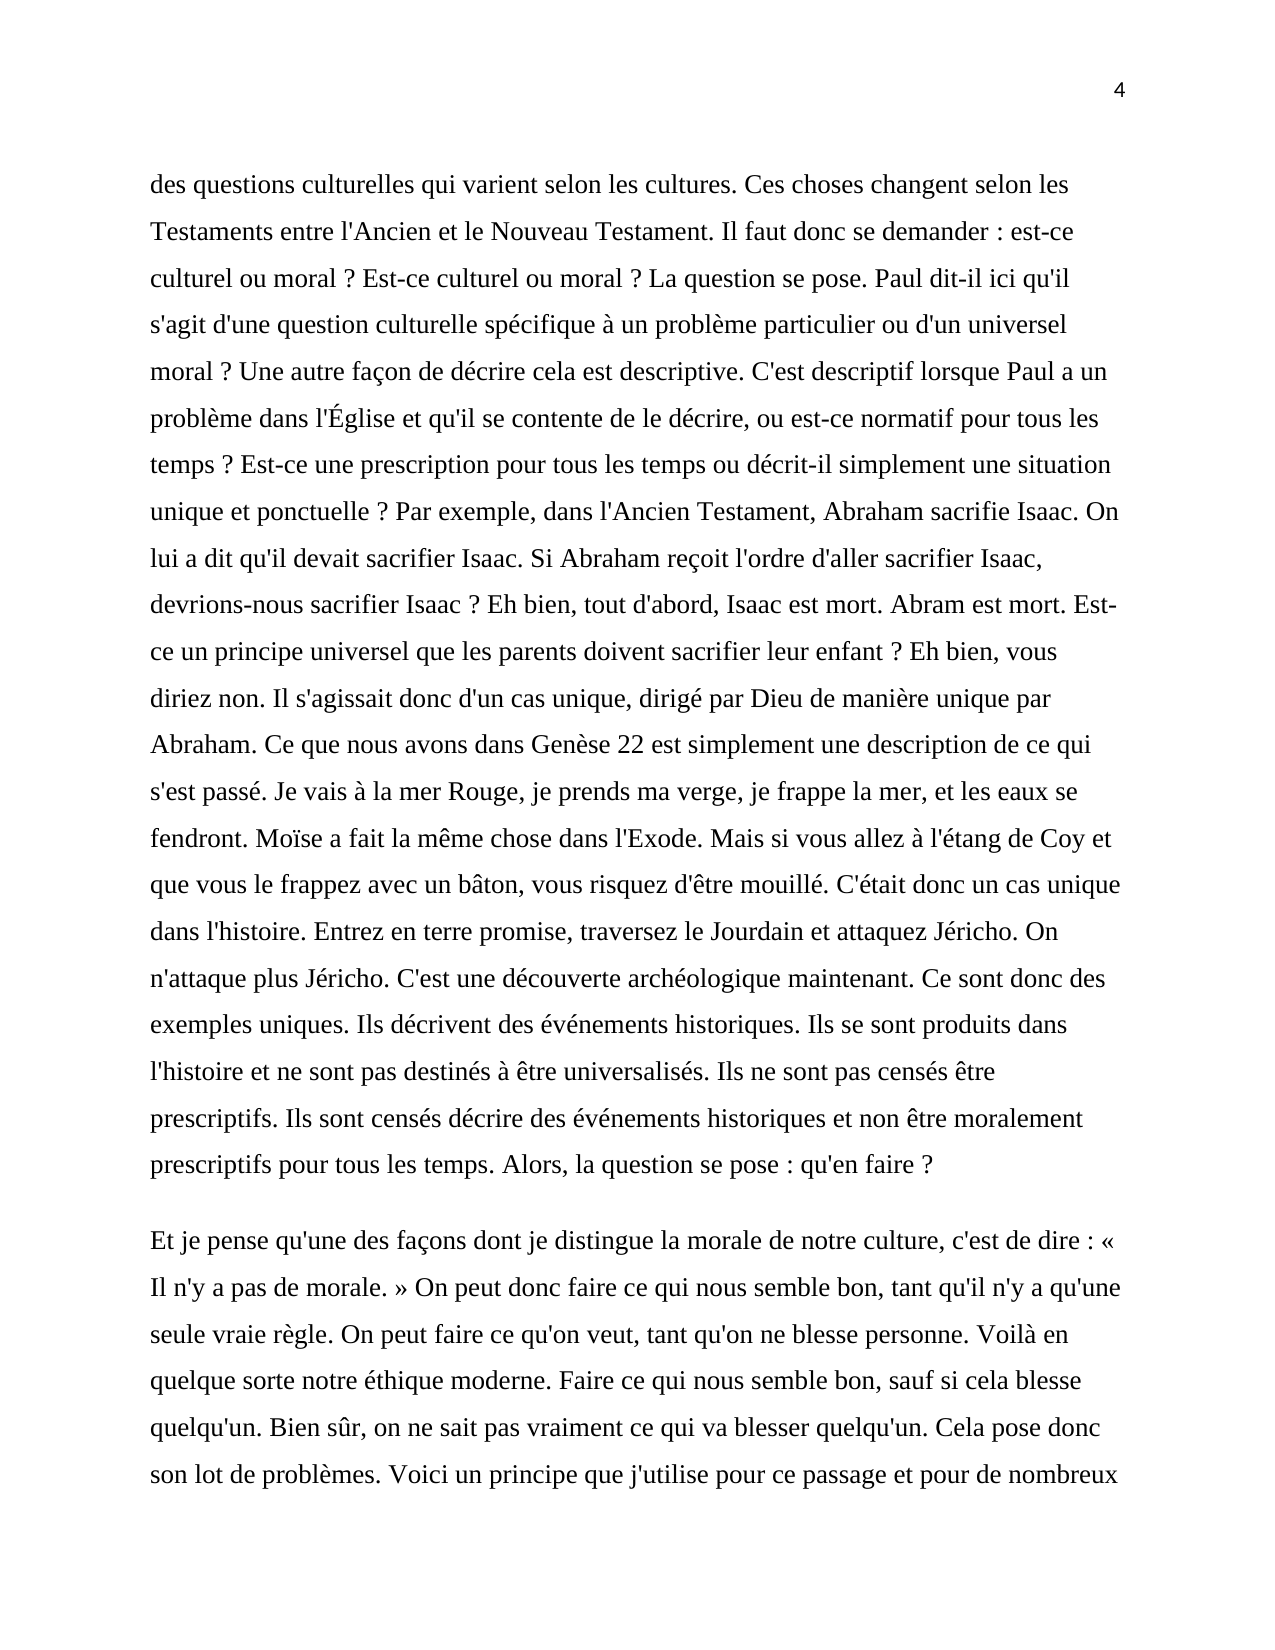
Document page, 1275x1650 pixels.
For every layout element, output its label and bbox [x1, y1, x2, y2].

text [150, 169, 1125, 1180]
text [150, 1224, 1125, 1489]
